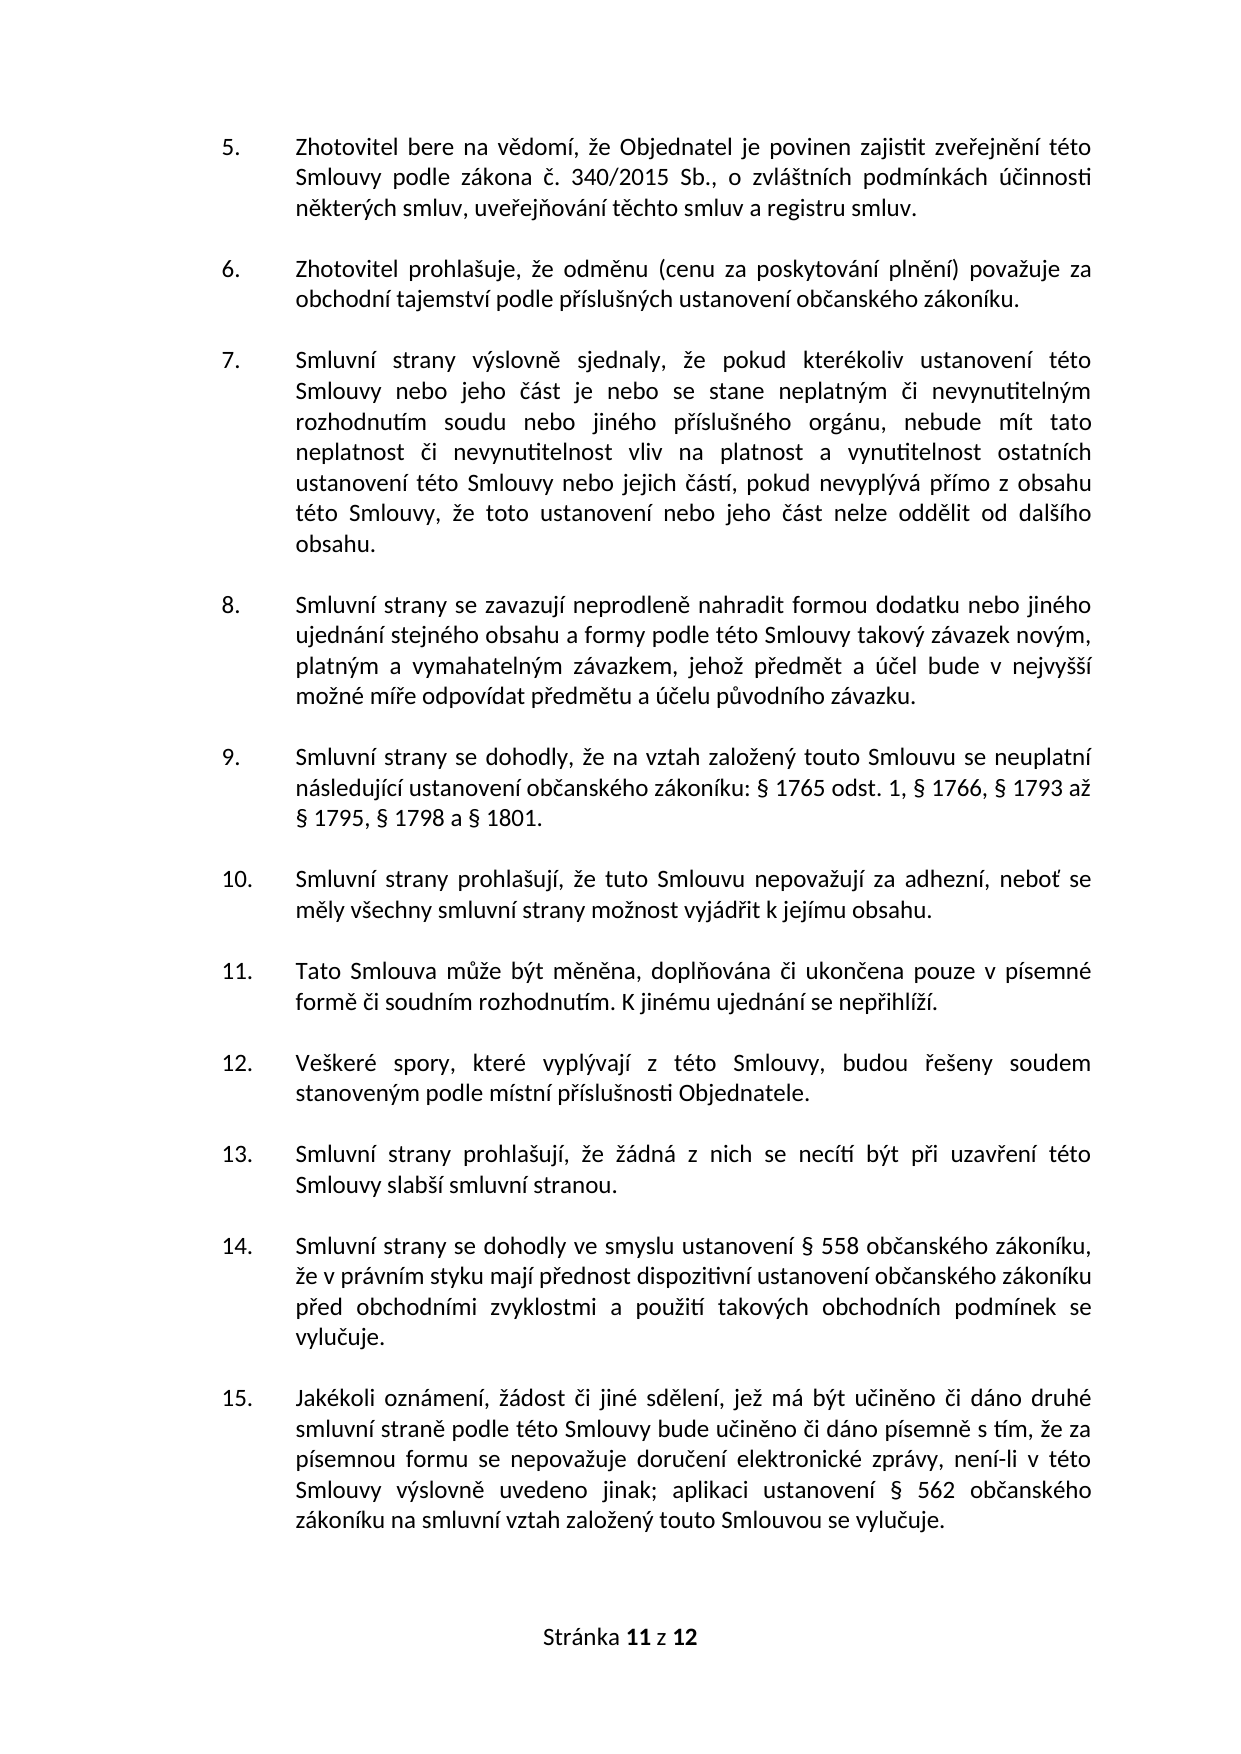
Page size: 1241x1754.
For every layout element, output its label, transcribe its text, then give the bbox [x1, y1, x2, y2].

list Smluvní strany výslovně sjednaly, že pokud kterékoliv ustanovení této Smlouvy nebo jeho část je nebo se stane neplatným či nevynutitelným rozhodnutím soudu nebo jiného příslušného orgánu, nebude mít tato neplatnost či nevynutitelnost vliv na platnost a vynutitelnost ostatních ustanovení této Smlouvy nebo jejich částí, pokud nevyplývá přímo z obsahu této Smlouvy, že toto ustanovení nebo jeho část nelze oddělit od dalšího obsahu. [221, 345, 1093, 558]
list Smluvní strany prohlašují, že tuto Smlouvu nepovažují za adhezní, neboť se měly všechny smluvní strany možnost vyjádřit k jejímu obsahu. [221, 863, 1093, 924]
list Tato Smlouva může být měněna, doplňována či ukončena pouze v písemné formě či soudním rozhodnutím. K jinému ujednání se nepřihlíží. [221, 955, 1093, 1016]
list Smluvní strany se zavazují neprodleně nahradit formou dodatku nebo jiného ujednání stejného obsahu a formy podle této Smlouvy takový závazek novým, platným a vymahatelným závazkem, jehož předmět a účel bude v nejvyšší možné míře odpovídat předmětu a účelu původního závazku. [221, 589, 1093, 711]
list Smluvní strany prohlašují, že žádná z nich se necítí být při uzavření této Smlouvy slabší smluvní stranou. [221, 1138, 1093, 1199]
list Smluvní strany se dohodly, že na vztah založený touto Smlouvu se neuplatní následující ustanovení občanského zákoníku: § 1765 odst. 1, § 1766, § 1793 až § 1795, § 1798 a § 1801. [221, 741, 1093, 833]
list Zhotovitel prohlašuje, že odměnu (cenu za poskytování plnění) považuje za obchodní tajemství podle příslušných ustanovení občanského zákoníku. [221, 253, 1093, 314]
list Smluvní strany se dohodly ve smyslu ustanovení § 558 občanského zákoníku, že v právním styku mají přednost dispozitivní ustanovení občanského zákoníku před obchodními zvyklostmi a použití takových obchodních podmínek se vylučuje. [221, 1230, 1093, 1352]
list Veškeré spory, které vyplývají z této Smlouvy, budou řešeny soudem stanoveným podle místní příslušnosti Objednatele. [221, 1047, 1093, 1108]
list Jakékoli oznámení, žádost či jiné sdělení, jež má být učiněno či dáno druhé smluvní straně podle této Smlouvy bude učiněno či dáno písemně s tím, že za písemnou formu se nepovažuje doručení elektronické zprávy, není-li v této Smlouvy výslovně uvedeno jinak; aplikaci ustanovení § 562 občanského zákoníku na smluvní vztah založený touto Smlouvou se vylučuje. [221, 1382, 1093, 1535]
list Zhotovitel bere na vědomí, že Objednatel je povinen zajistit zveřejnění této Smlouvy podle zákona č. 340/2015 Sb., o zvláštních podmínkách účinnosti některých smluv, uveřejňování těchto smluv a registru smluv. [221, 131, 1093, 223]
